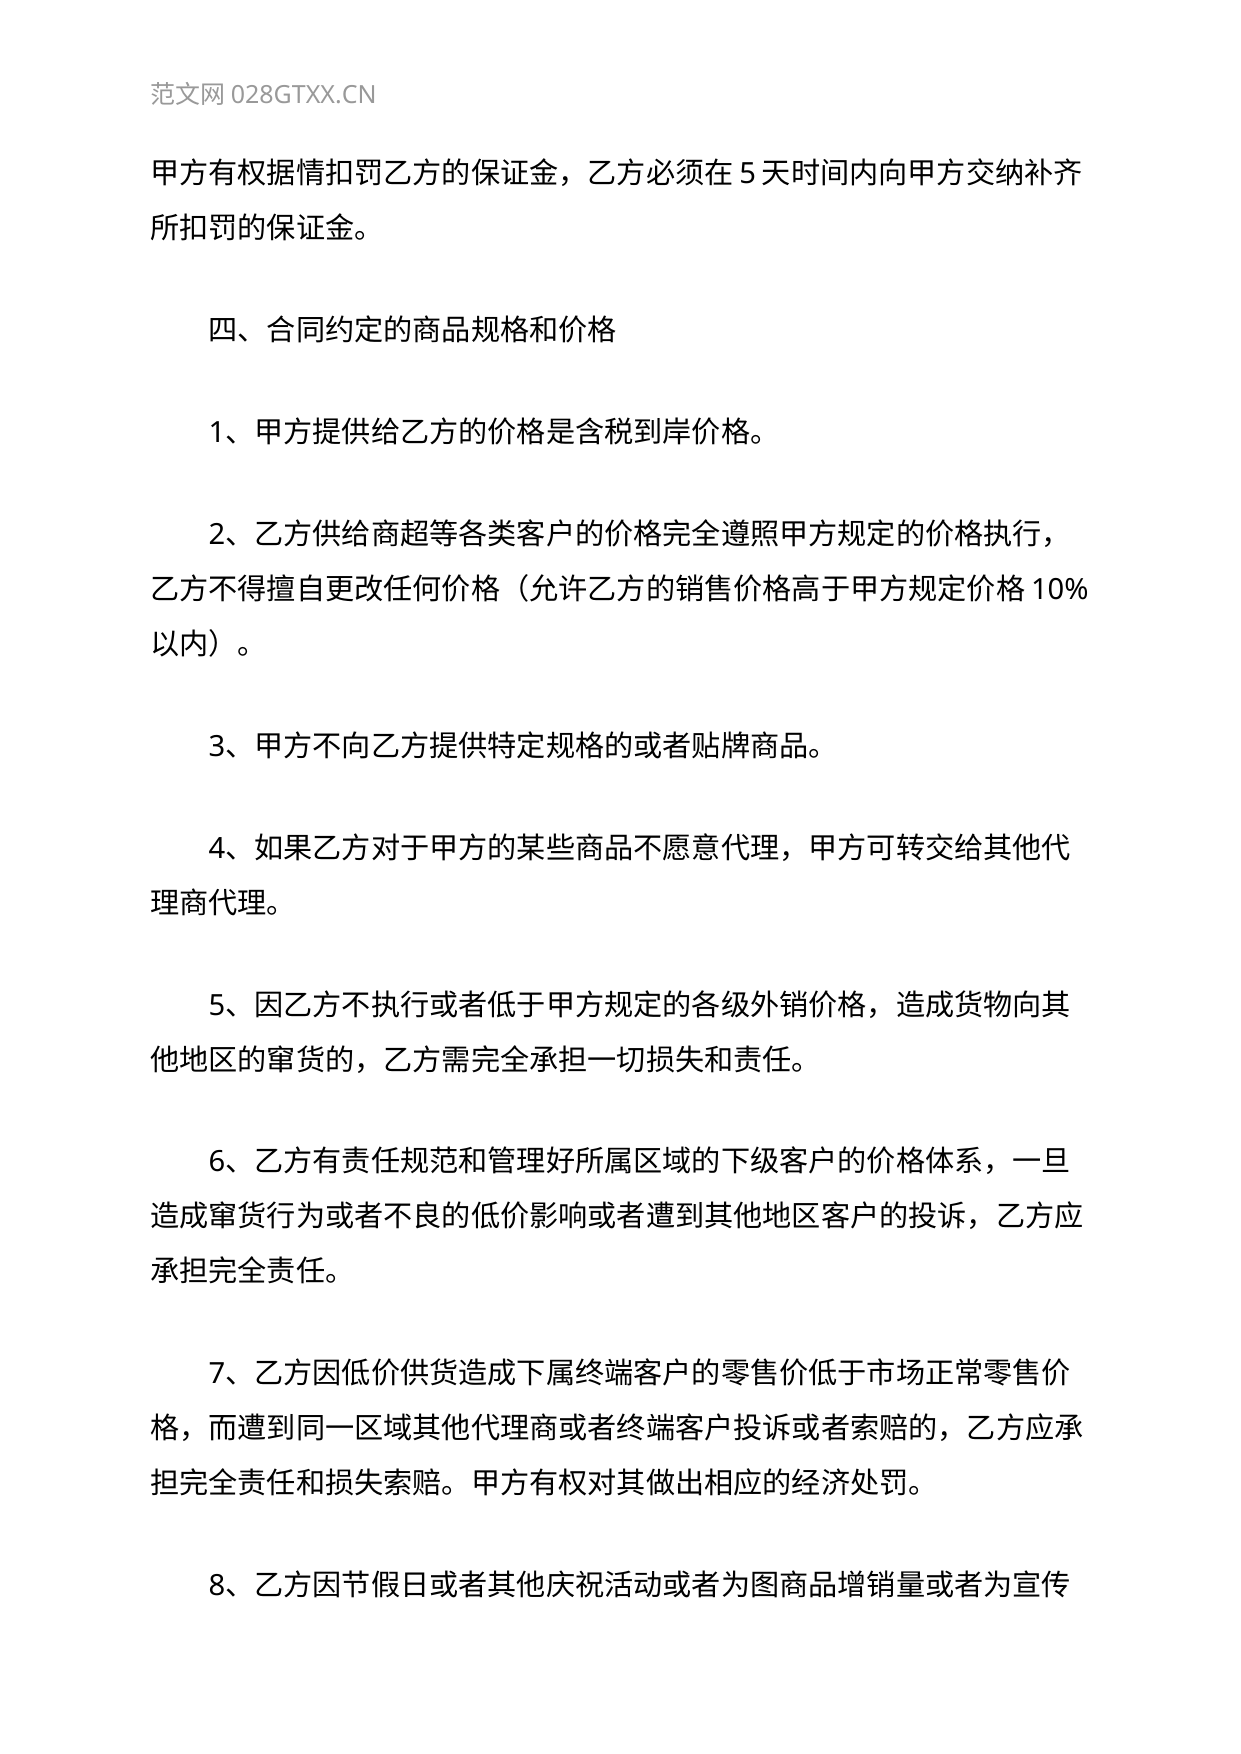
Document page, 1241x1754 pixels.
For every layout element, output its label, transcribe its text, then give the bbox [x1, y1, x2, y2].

text 4、如果乙方对于甲方的某些商品不愿意代理，甲方可转交给其他代理商代理。 [150, 824, 1090, 922]
text 7、乙方因低价供货造成下属终端客户的零售价低于市场正常零售价格，而遭到同一区域其他代理商或者终端客户投诉或者索赔的，乙方应承担完全责任和损失索赔。甲方有权对其做出相应的经济处罚。 [150, 1349, 1090, 1502]
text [150, 1561, 1090, 1603]
text 6、乙方有责任规范和管理好所属区域的下级客户的价格体系，一旦造成窜货行为或者不良的低价影响或者遭到其他地区客户的投诉，乙方应承担完全责任。 [150, 1138, 1090, 1290]
text 2、乙方供给商超等各类客户的价格完全遵照甲方规定的价格执行，乙方不得擅自更改任何价格（允许乙方的销售价格高于甲方规定价格10%以内）。 [150, 511, 1090, 663]
text 四、合同约定的商品规格和价格 [150, 307, 1090, 349]
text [150, 150, 1090, 247]
text 1、甲方提供给乙方的价格是含税到岸价格。 [150, 408, 1090, 451]
text 3、甲方不向乙方提供特定规格的或者贴牌商品。 [150, 722, 1090, 765]
text 5、因乙方不执行或者低于甲方规定的各级外销价格，造成货物向其他地区的窜货的，乙方需完全承担一切损失和责任。 [150, 981, 1090, 1078]
